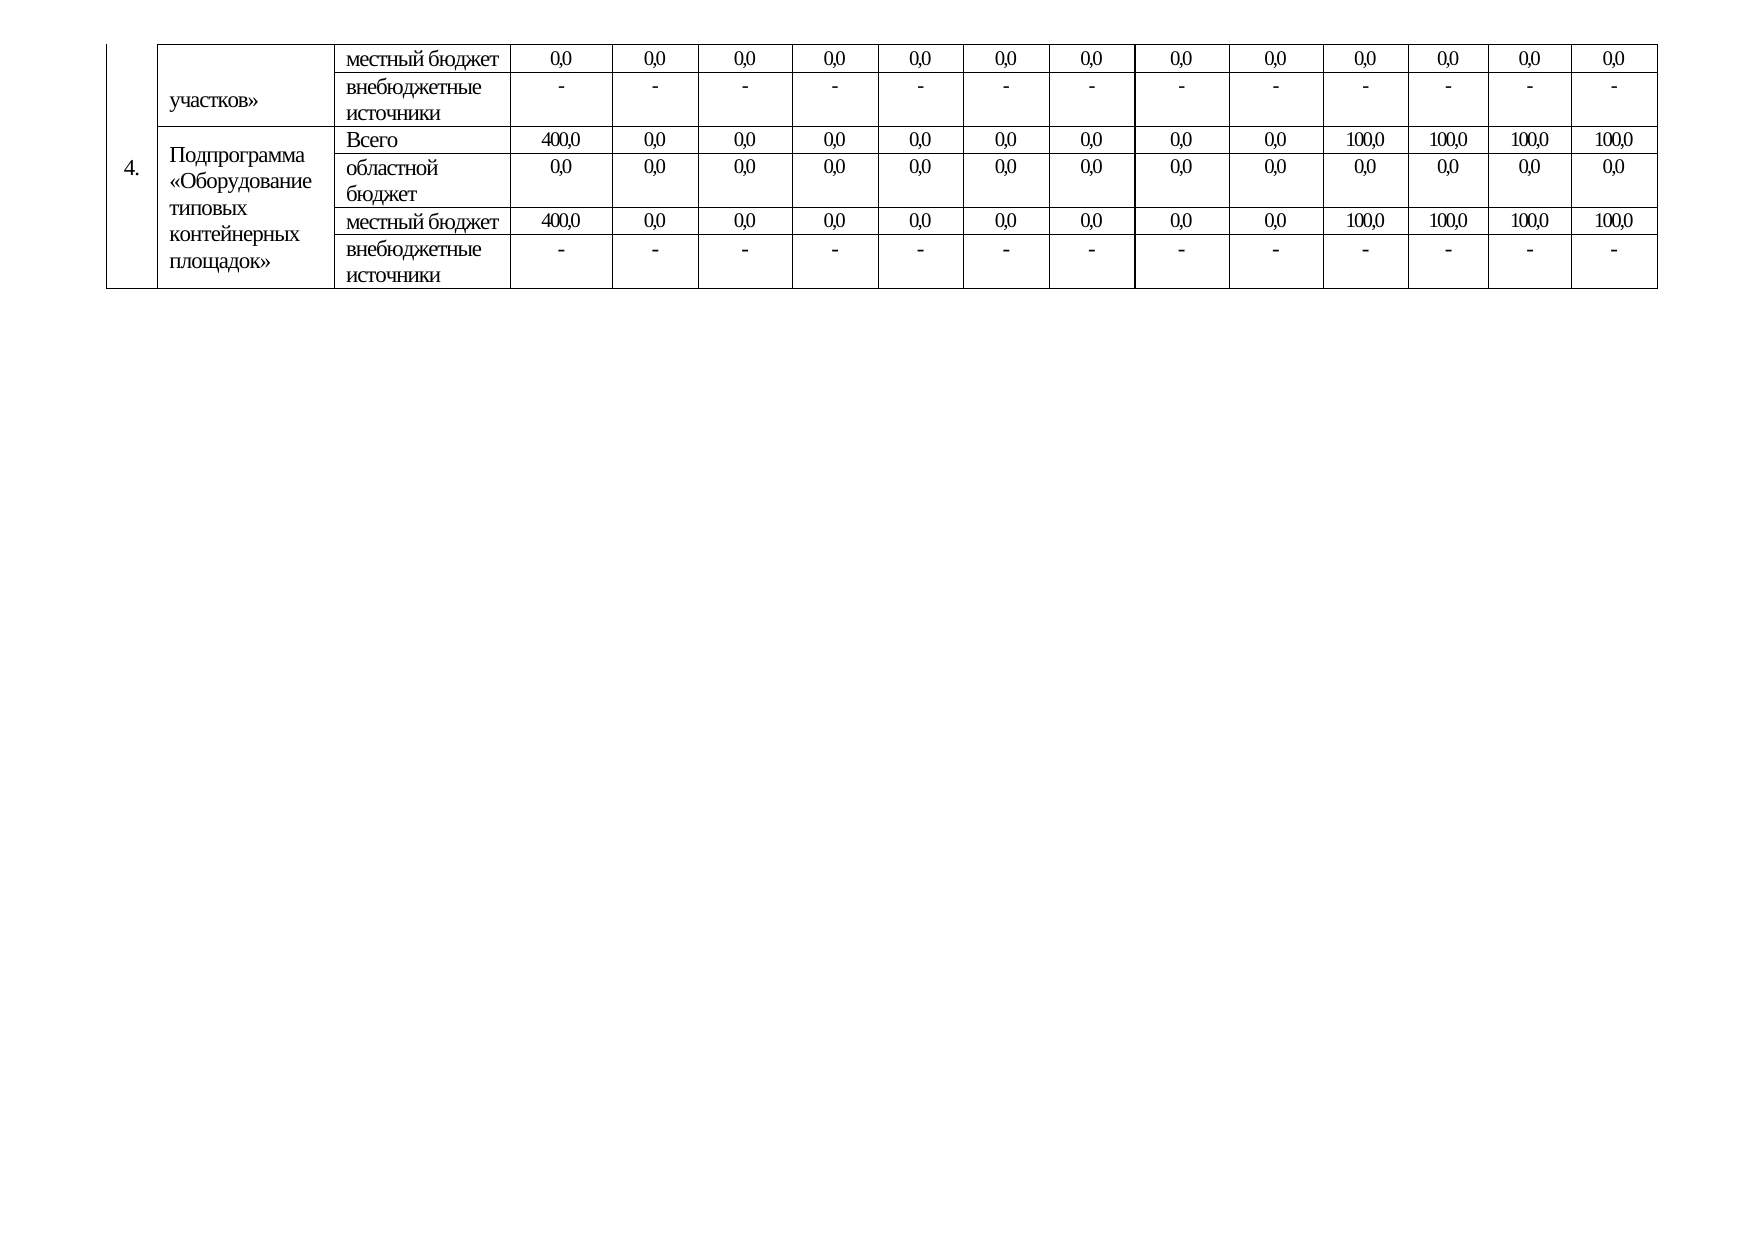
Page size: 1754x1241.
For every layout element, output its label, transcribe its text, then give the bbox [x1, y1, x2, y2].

table_cell 0,0 [613, 154, 698, 207]
table_cell [107, 126, 157, 153]
table_cell - [1050, 235, 1134, 288]
table_cell областной бюджет [335, 154, 510, 207]
table_cell 0,0 [1230, 127, 1323, 153]
table_cell местный бюджет [335, 208, 510, 234]
table_cell 100,0 [1572, 127, 1657, 153]
table_cell 0,0 [1136, 45, 1229, 72]
table_cell 4. [107, 153, 157, 207]
table_cell - [1230, 73, 1323, 126]
table_cell - [1324, 73, 1408, 126]
table_cell внебюджетные источники [335, 73, 510, 126]
table_cell 0,0 [1136, 208, 1229, 234]
table_cell 0,0 [964, 127, 1049, 153]
table_cell 0,0 [964, 154, 1049, 207]
table_cell внебюджетные источники [335, 235, 510, 288]
table_cell - [511, 73, 612, 126]
table_cell 0,0 [1489, 45, 1571, 72]
table_cell 0,0 [613, 127, 698, 153]
table_cell 100,0 [1489, 127, 1571, 153]
table_cell 0,0 [1050, 45, 1134, 72]
table_cell 100,0 [1409, 127, 1488, 153]
table_cell - [793, 73, 878, 126]
table_cell 0,0 [1230, 45, 1323, 72]
table_cell 0,0 [1136, 127, 1229, 153]
table_cell - [793, 235, 878, 288]
table_cell 0,0 [879, 45, 963, 72]
table_cell 0,0 [1230, 208, 1323, 234]
table_cell - [964, 235, 1049, 288]
table_cell 0,0 [699, 45, 792, 72]
table_cell - [613, 73, 698, 126]
table_cell - [1409, 235, 1488, 288]
table_cell Подпрограмма «Оборудование типовых контейнерных площадок» [158, 127, 334, 288]
table_cell 0,0 [1572, 154, 1657, 207]
table_cell - [1489, 235, 1571, 288]
table_cell 0,0 [1230, 154, 1323, 207]
table_cell 0,0 [964, 45, 1049, 72]
table_cell 0,0 [1324, 154, 1408, 207]
table_cell - [1489, 73, 1571, 126]
table_cell - [1050, 73, 1134, 126]
table_cell - [699, 73, 792, 126]
table_cell [107, 207, 157, 234]
table_cell 0,0 [1136, 154, 1229, 207]
table_cell - [1136, 235, 1229, 288]
table_cell местный бюджет [335, 45, 510, 72]
table_cell 100,0 [1324, 127, 1408, 153]
table_cell - [879, 235, 963, 288]
table_cell 0,0 [879, 127, 963, 153]
table_cell 0,0 [1050, 127, 1134, 153]
table_cell 0,0 [964, 208, 1049, 234]
table_cell - [964, 73, 1049, 126]
table_cell 400,0 [511, 208, 612, 234]
table_cell [107, 234, 157, 288]
table_cell 0,0 [511, 154, 612, 207]
table_cell - [1409, 73, 1488, 126]
table_cell 0,0 [879, 154, 963, 207]
table_cell 0,0 [1572, 45, 1657, 72]
table_cell 0,0 [1050, 154, 1134, 207]
table_cell 100,0 [1409, 208, 1488, 234]
table_cell 0,0 [1409, 45, 1488, 72]
table_cell - [613, 235, 698, 288]
table_cell 100,0 [1324, 208, 1408, 234]
table_cell Всего [335, 127, 510, 153]
table_cell 0,0 [1409, 154, 1488, 207]
table_cell 0,0 [793, 45, 878, 72]
table_cell 0,0 [1489, 154, 1571, 207]
table_cell 100,0 [1572, 208, 1657, 234]
table_cell 0,0 [613, 45, 698, 72]
table_cell 0,0 [511, 45, 612, 72]
table_cell 0,0 [699, 208, 792, 234]
table_cell 400,0 [511, 127, 612, 153]
table_cell - [1572, 235, 1657, 288]
table_cell 0,0 [793, 154, 878, 207]
table_cell - [1136, 73, 1229, 126]
table_cell 100,0 [1489, 208, 1571, 234]
table_cell - [879, 73, 963, 126]
table_cell - [1572, 73, 1657, 126]
table_cell 0,0 [1050, 208, 1134, 234]
table_cell 0,0 [699, 127, 792, 153]
table_cell - [699, 235, 792, 288]
table_cell 0,0 [699, 154, 792, 207]
table_cell - [511, 235, 612, 288]
table_cell 0,0 [879, 208, 963, 234]
table_cell - [1324, 235, 1408, 288]
table_cell 0,0 [793, 208, 878, 234]
table_cell 0,0 [613, 208, 698, 234]
table_cell 0,0 [1324, 45, 1408, 72]
table_cell - [1230, 235, 1323, 288]
table_cell 0,0 [793, 127, 878, 153]
